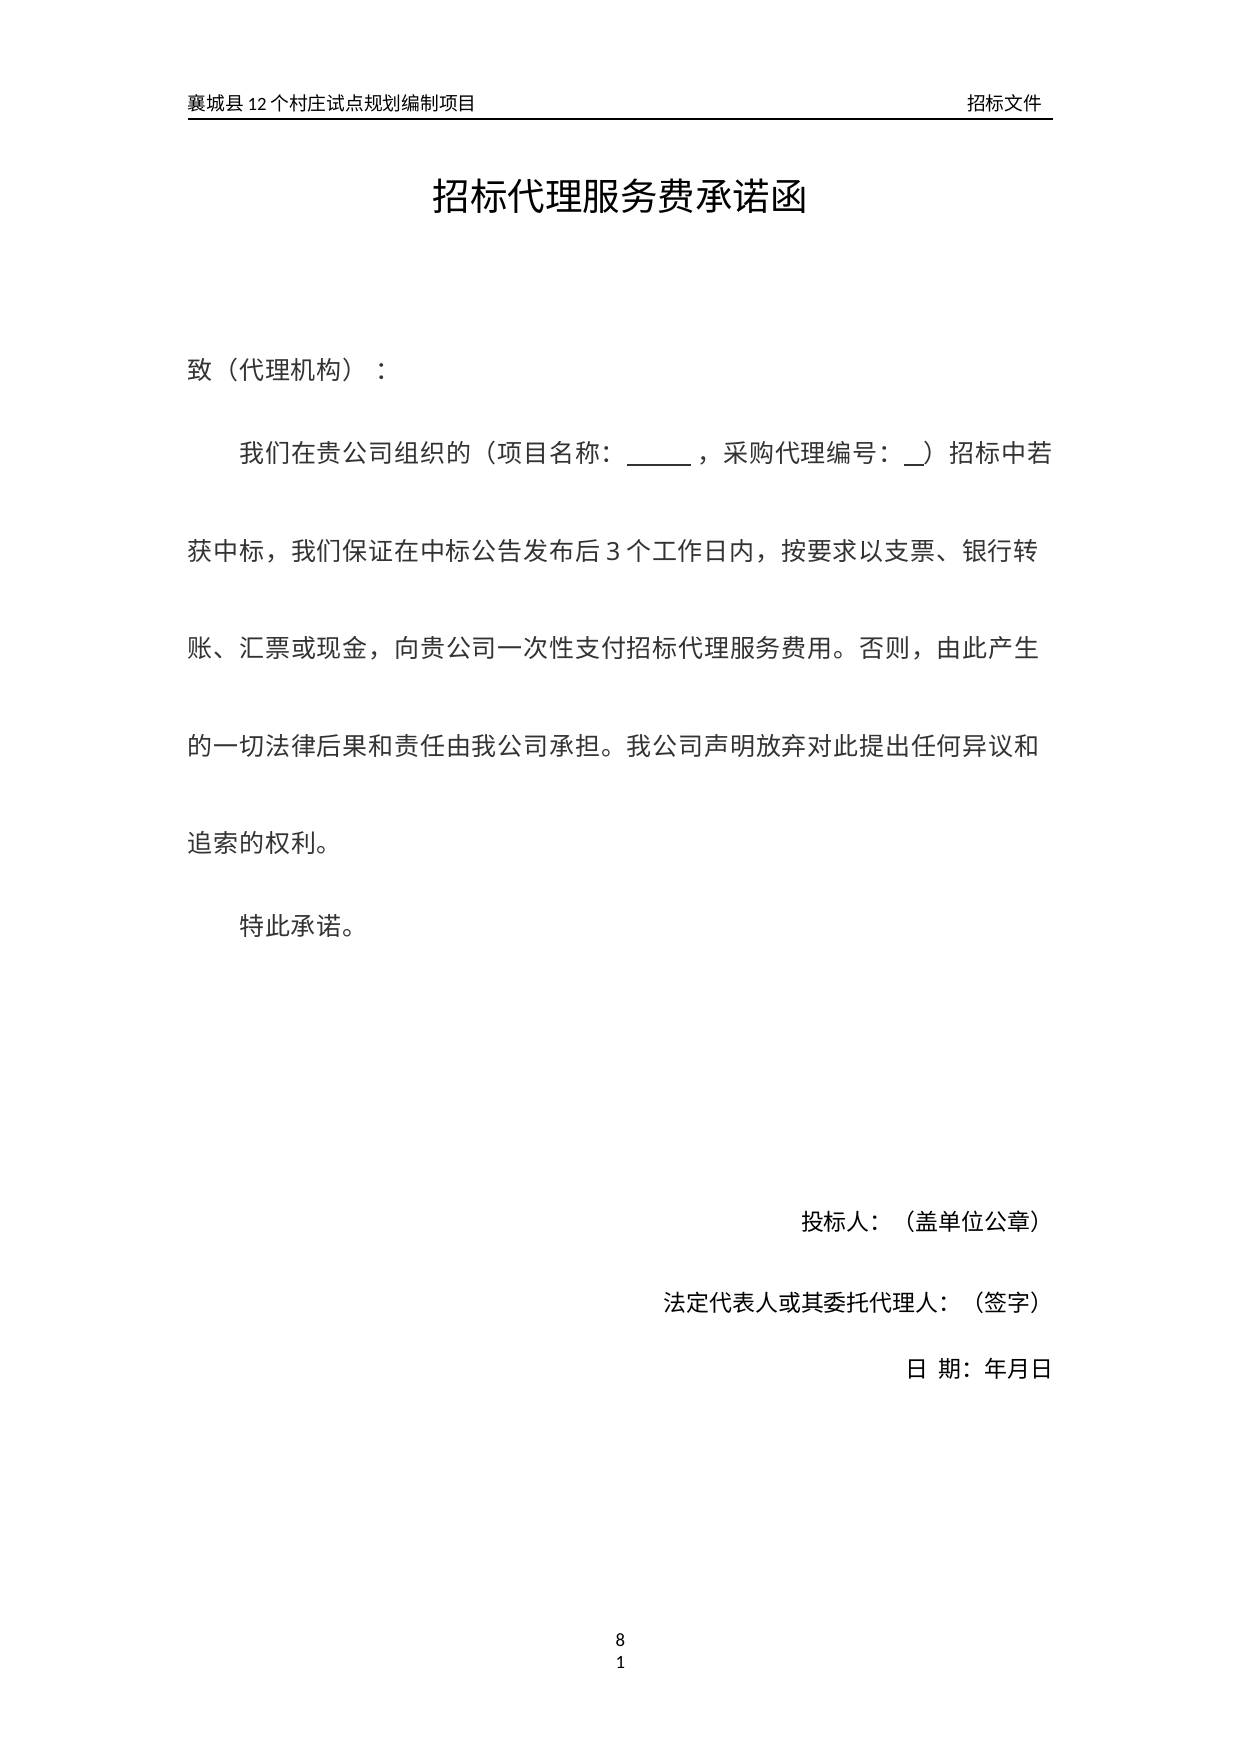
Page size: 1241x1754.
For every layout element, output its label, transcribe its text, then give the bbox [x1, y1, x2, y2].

text 招标代理服务费承诺函 [187, 162, 1053, 227]
text 我们在贵公司组织的（项目名称： ，采购代理编号： ）招标中若获中标，我们保证在中标公告发布后3个工作日内，按要求以支票、银行转账、汇票或现金，向贵公司一次性支付招标代理服务费用。否则，由此产生的一切法律后果和责任由我公司承担。我公司声明放弃对此提出任何异议和追索的权利。 [187, 419, 1053, 874]
text 特此承诺。 [187, 892, 1053, 957]
text 日 期：年月日 [187, 1351, 1053, 1384]
text 投标人：（盖单位公章） [187, 1187, 1053, 1252]
text 致（代理机构） ： [187, 336, 1053, 401]
text 法定代表人或其委托代理人：（签字） [187, 1269, 1053, 1334]
